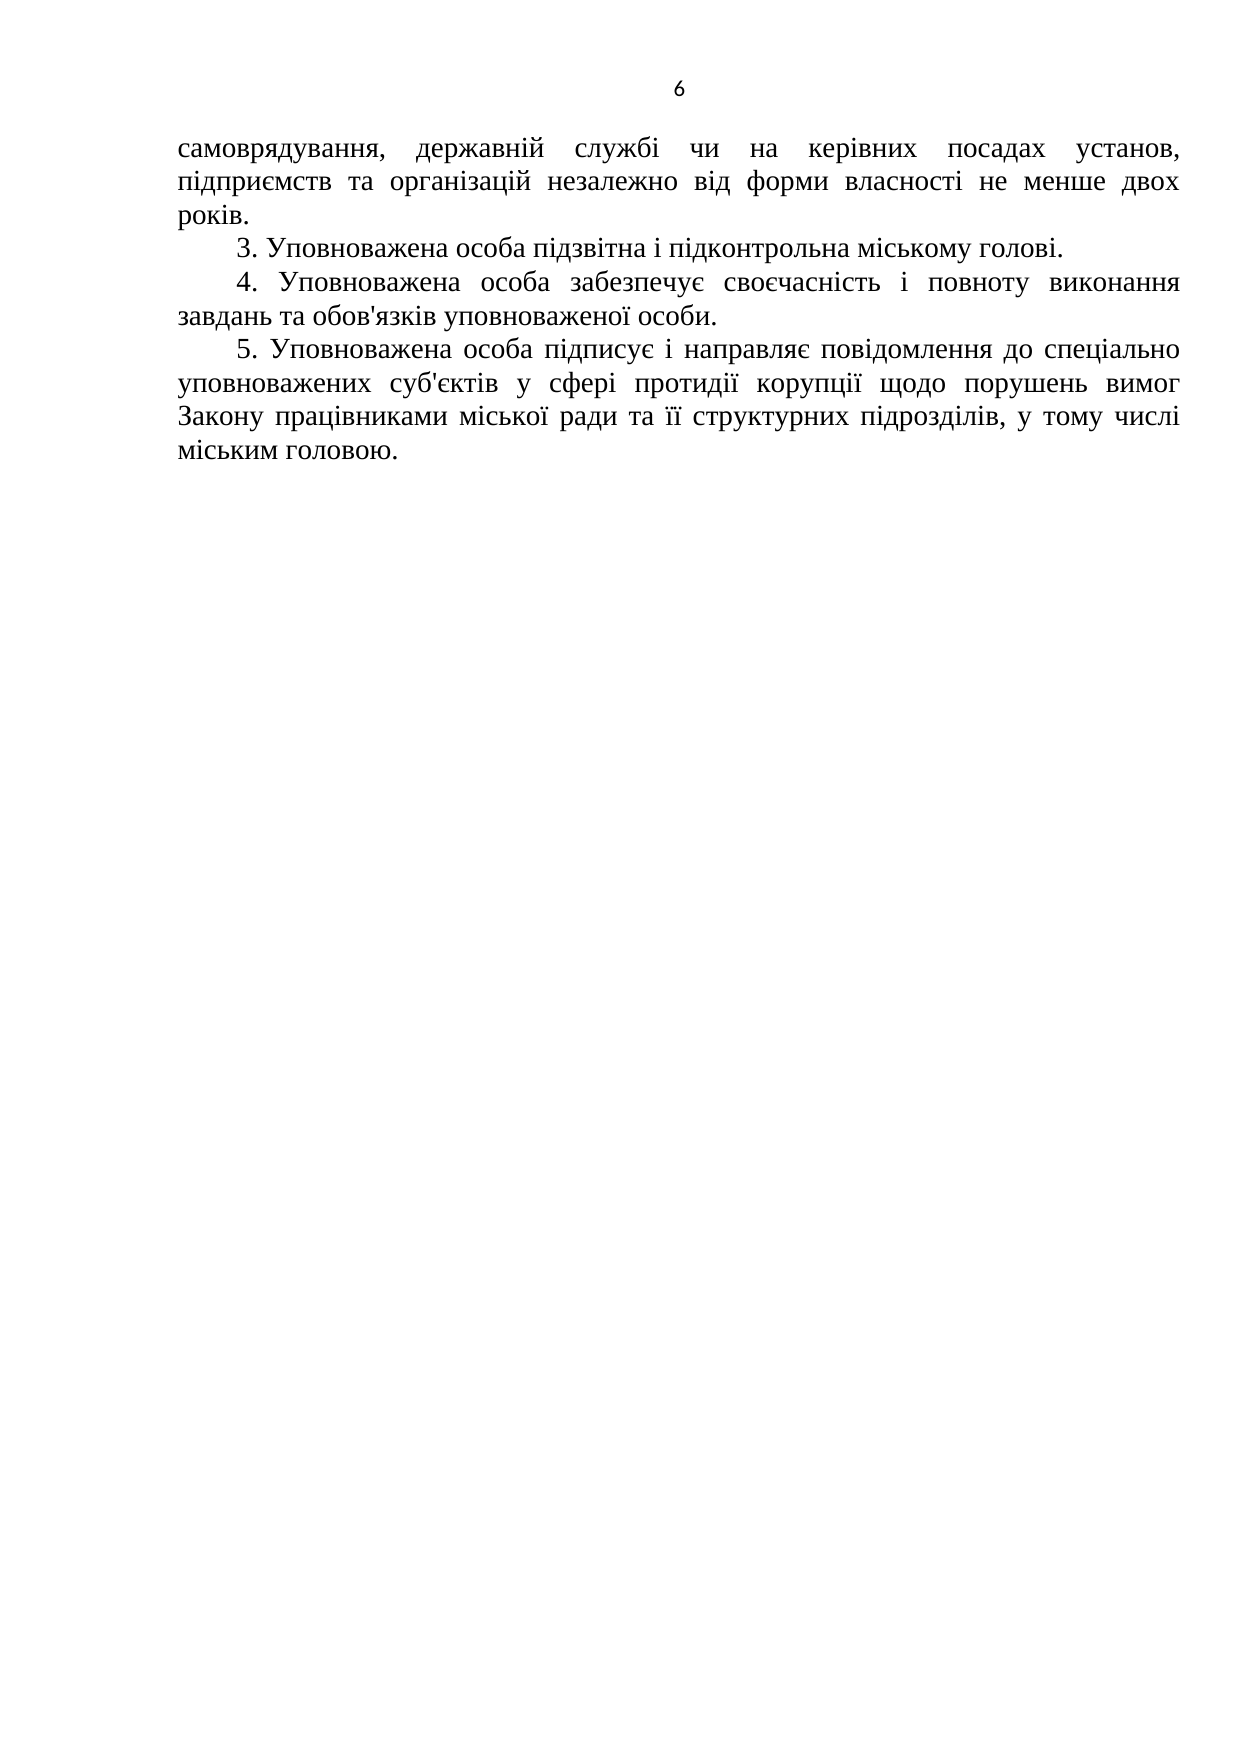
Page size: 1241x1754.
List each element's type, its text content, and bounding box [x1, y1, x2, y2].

text 5. Уповноважена особа підписує і направляє повідомлення до спеціально уповноважених суб'єктів у сфері протидії корупції щодо порушень вимог Закону працівниками міської ради та її структурних підрозділів, у тому числі міським головою. [177, 331, 1181, 465]
text 3. Уповноважена особа підзвітна і підконтрольна міському голові. [177, 231, 1181, 264]
text 4. Уповноважена особа забезпечує своєчасність і повноту виконання завдань та обов'язків уповноваженої особи. [177, 264, 1181, 331]
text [177, 130, 1181, 231]
